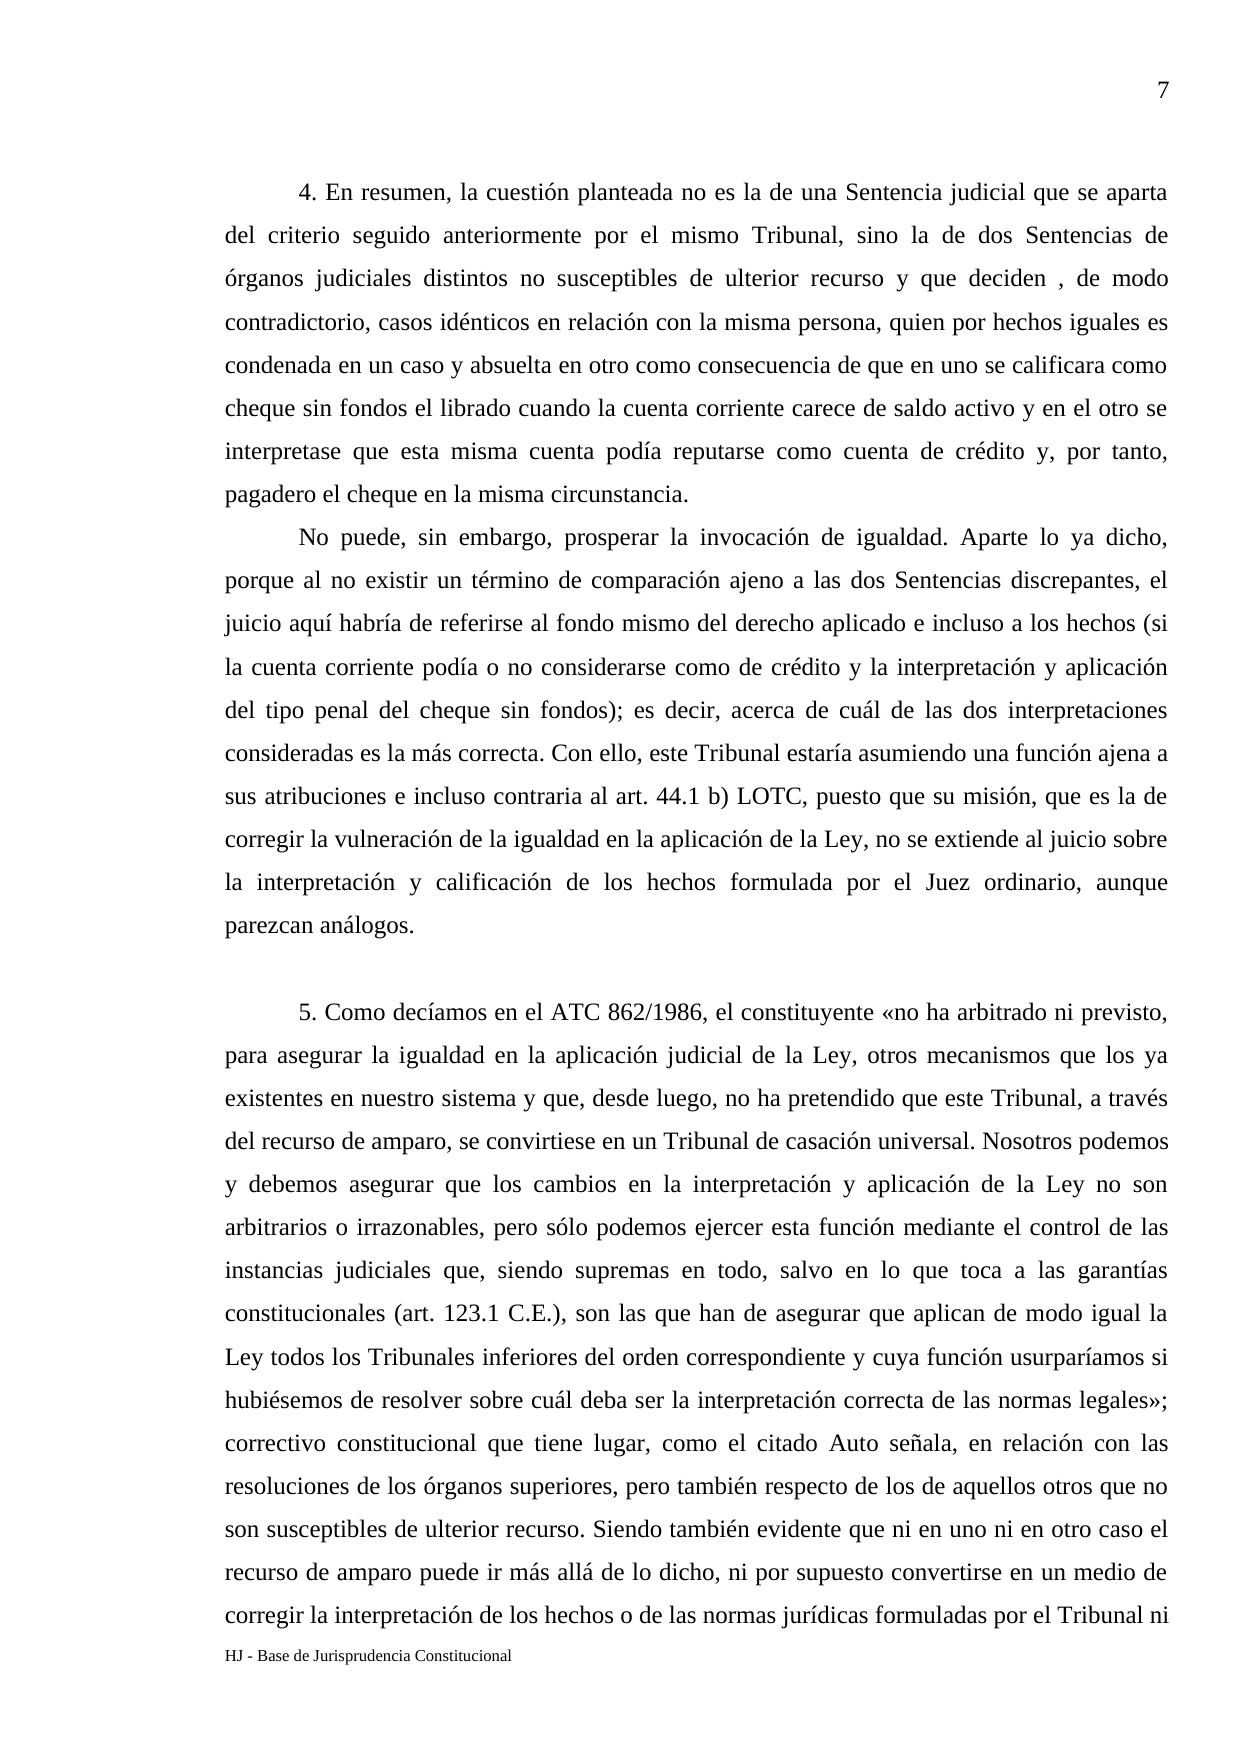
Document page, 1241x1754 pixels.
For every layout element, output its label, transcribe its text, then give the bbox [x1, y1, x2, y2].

text No puede, sin embargo, prosperar la invocación de igualdad. Aparte lo ya dicho, porque al no existir un término de comparación ajeno a las dos Sentencias discrepantes, el juicio aquí habría de referirse al fondo mismo del derecho aplicado e incluso a los hechos (si la cuenta corriente podía o no considerarse como de crédito y la interpretación y aplicación del tipo penal del cheque sin fondos); es decir, acerca de cuál de las dos interpretaciones consideradas es la más correcta. Con ello, este Tribunal estaría asumiendo una función ajena a sus atribuciones e incluso contraria al art. 44.1 b) LOTC, puesto que su misión, que es la de corregir la vulneración de la igualdad en la aplicación de la Ley, no se extiende al juicio sobre la interpretación y calificación de los hechos formulada por el Juez ordinario, aunque parezcan análogos. [224, 522, 1169, 939]
text 4. En resumen, la cuestión planteada no es la de una Sentencia judicial que se aparta del criterio seguido anteriormente por el mismo Tribunal, sino la de dos Sentencias de órganos judiciales distintos no susceptibles de ulterior recurso y que deciden , de modo contradictorio, casos idénticos en relación con la misma persona, quien por hechos iguales es condenada en un caso y absuelta en otro como consecuencia de que en uno se calificara como cheque sin fondos el librado cuando la cuenta corriente carece de saldo activo y en el otro se interpretase que esta misma cuenta podía reputarse como cuenta de crédito y, por tanto, pagadero el cheque en la misma circunstancia. [224, 177, 1169, 508]
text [224, 997, 1169, 1629]
